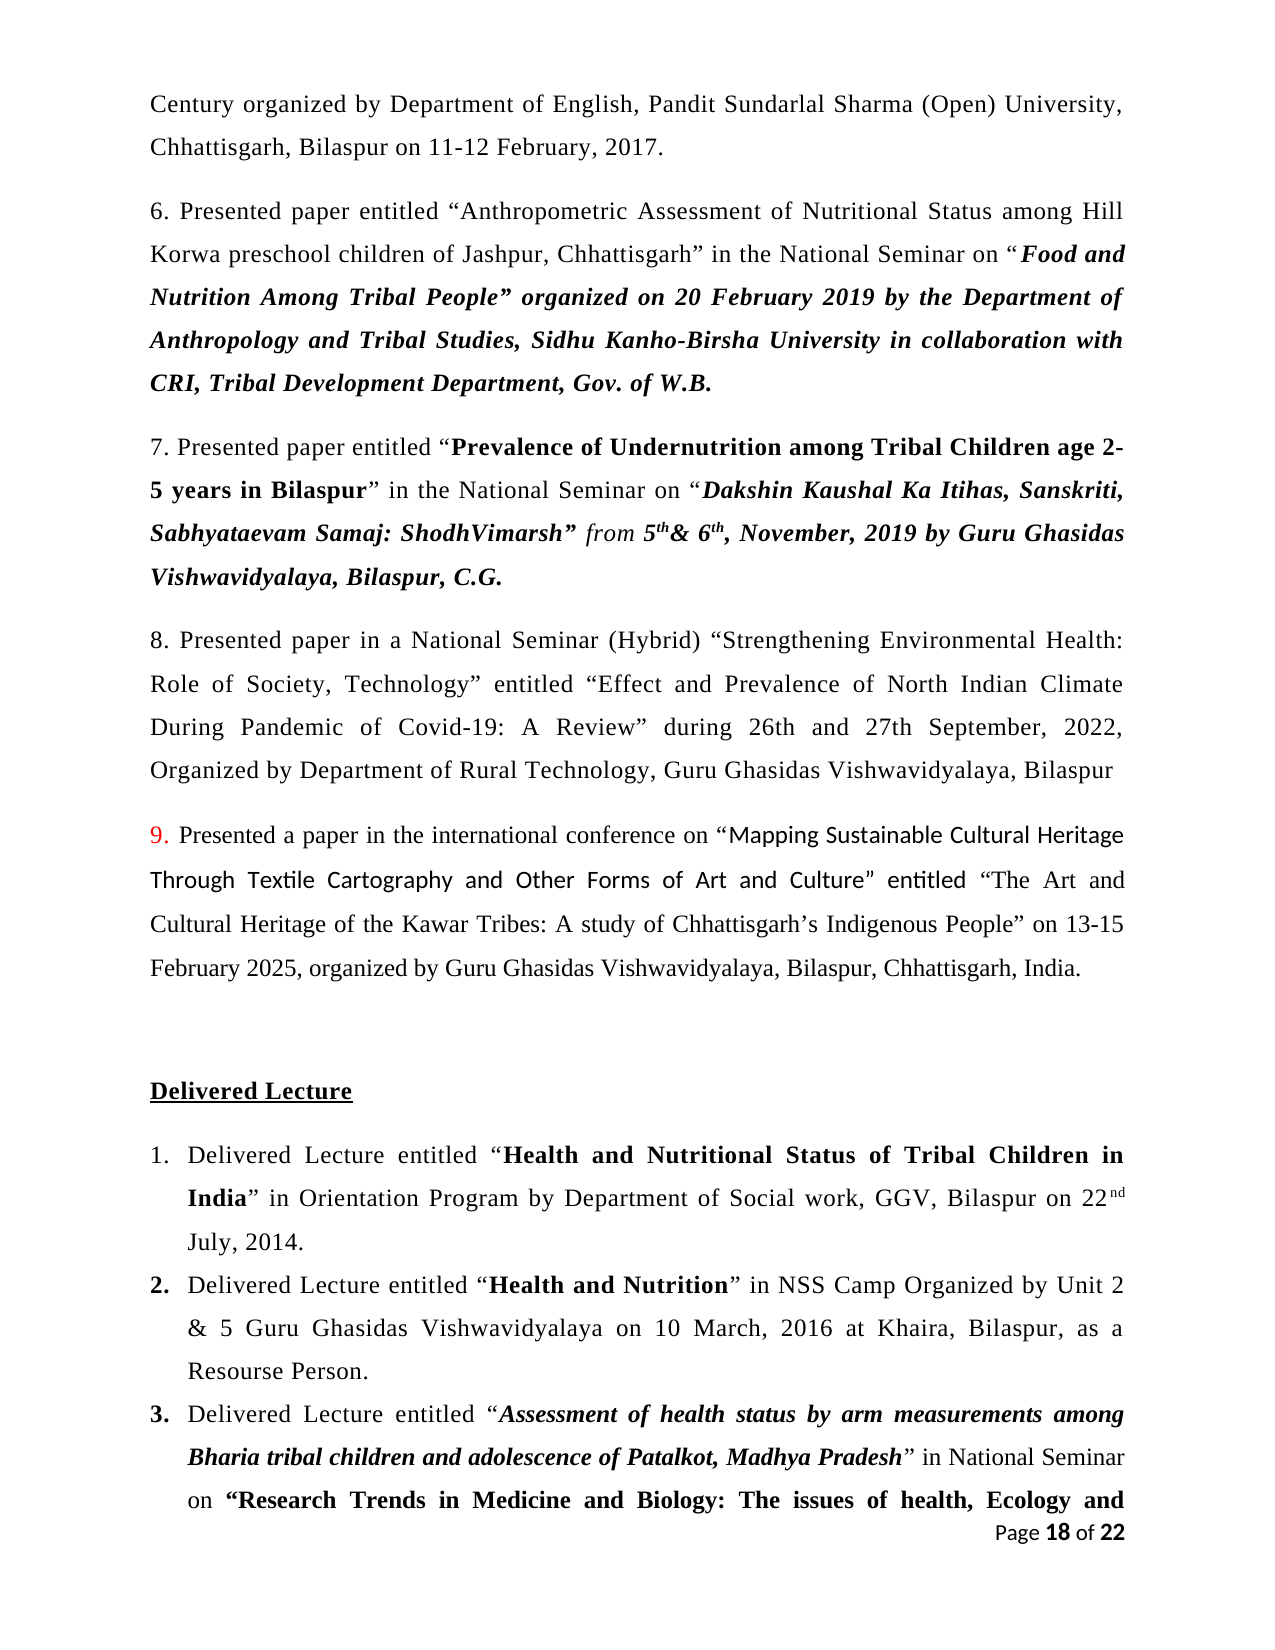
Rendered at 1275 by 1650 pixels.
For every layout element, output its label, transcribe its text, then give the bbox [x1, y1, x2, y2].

text 9. Presented a paper in the international conference on “Mapping Sustainable Cultural Heritage Through Textile Cartography and Other Forms of Art and Culture” entitled “The Art and Cultural Heritage of the Kawar Tribes: A study of Chhattisgarh’s Indigenous People” on 13-15 February 2025, organized by Guru Ghasidas Vishwavidyalaya, Bilaspur, Chhattisgarh, India. [150, 819, 1125, 981]
list Delivered Lecture entitled “Health and Nutrition” in NSS Camp Organized by Unit 2 & 5 Guru Ghasidas Vishwavidyalaya on 10 March, 2016 at Khaira, Bilaspur, as a Resourse Person. [150, 1270, 1125, 1385]
text 7. Presented paper entitled “Prevalence of Undernutrition among Tribal Children age 2-5 years in Bilaspur” in the National Seminar on “Dakshin Kaushal Ka Itihas, Sanskriti, Sabhyataevam Samaj: ShodhVimarsh” from 5th& 6th, November, 2019 by Guru Ghasidas Vishwavidyalaya, Bilaspur, C.G. [150, 432, 1125, 590]
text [150, 89, 1125, 161]
list Delivered Lecture entitled “Health and Nutritional Status of Tribal Children in India” in Orientation Program by Department of Social work, GGV, Bilaspur on 22nd July, 2014. [150, 1140, 1125, 1255]
text Delivered Lecture [150, 1076, 1125, 1105]
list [150, 1399, 1125, 1514]
text 6. Presented paper entitled “Anthropometric Assessment of Nutritional Status among Hill Korwa preschool children of Jashpur, Chhattisgarh” in the National Seminar on “Food and Nutrition Among Tribal People” organized on 20 February 2019 by the Department of Anthropology and Tribal Studies, Sidhu Kanho-Birsha University in collaboration with CRI, Tribal Development Department, Gov. of W.B. [150, 196, 1125, 397]
text 8. Presented paper in a National Seminar (Hybrid) “Strengthening Environmental Health: Role of Society, Technology” entitled “Effect and Prevalence of North Indian Climate During Pandemic of Covid-19: A Review” during 26th and 27th September, 2022, Organized by Department of Rural Technology, Guru Ghasidas Vishwavidyalaya, Bilaspur [150, 626, 1125, 784]
